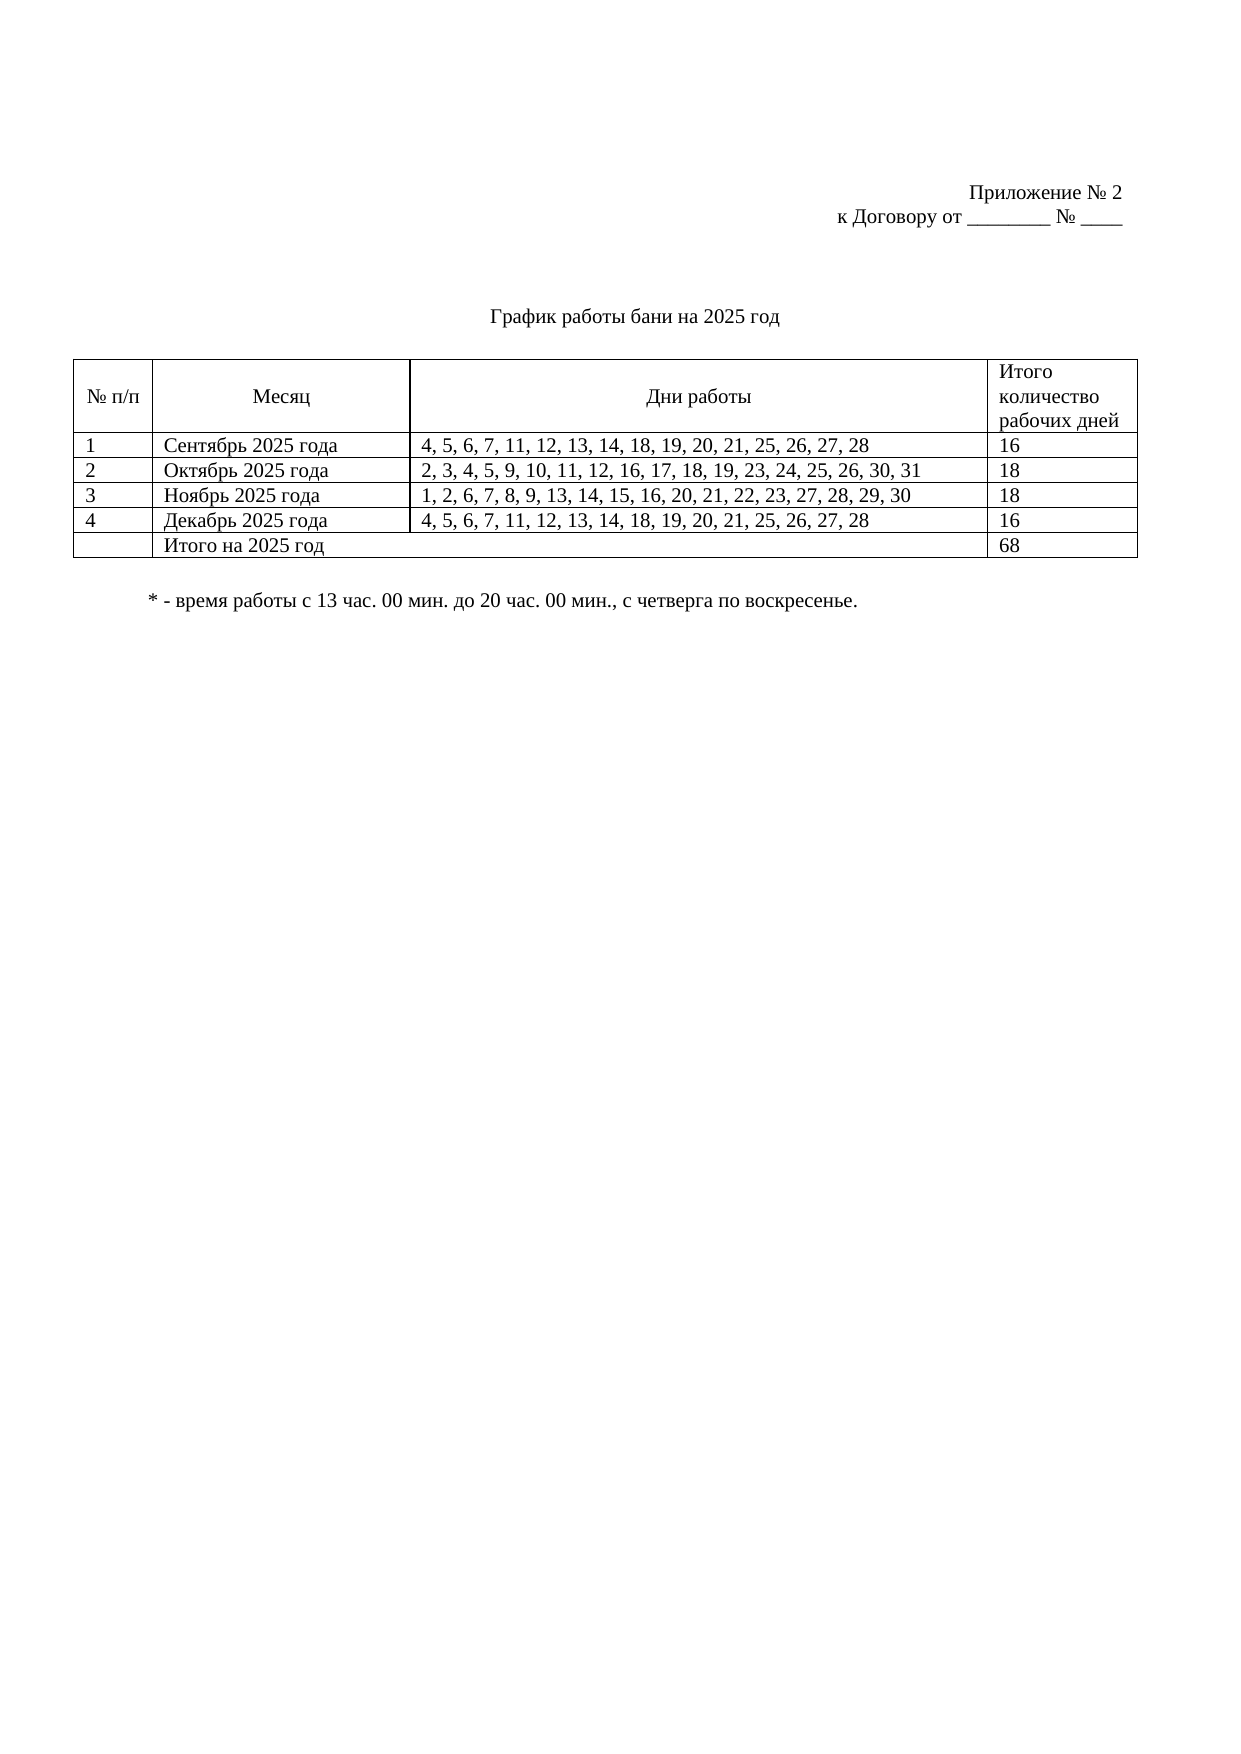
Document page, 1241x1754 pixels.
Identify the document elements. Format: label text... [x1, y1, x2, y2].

table_cell Итого на 2025 год [153, 533, 987, 557]
table_cell 18 [988, 483, 1137, 507]
table_cell 1 [74, 433, 152, 457]
text * - время работы с 13 час. 00 мин. до 20 час. 00 мин., с четверга по воскресенье. [148, 588, 1122, 612]
table_cell Декабрь 2025 года [153, 508, 409, 532]
table_cell 18 [988, 458, 1137, 482]
table_cell [74, 533, 152, 557]
table_cell 3 [74, 483, 152, 507]
table_cell 16 [988, 508, 1137, 532]
table_cell 4, 5, 6, 7, 11, 12, 13, 14, 18, 19, 20, 21, 25, 26, 27, 28 [411, 433, 987, 457]
table_cell 2 [74, 458, 152, 482]
table_header Итого количество рабочих дней [988, 360, 1137, 432]
table_cell 4, 5, 6, 7, 11, 12, 13, 14, 18, 19, 20, 21, 25, 26, 27, 28 [411, 508, 987, 532]
table_cell 16 [988, 433, 1137, 457]
text График работы бани на 2025 год [148, 304, 1122, 328]
text к Договору от ________ № ____ [148, 204, 1122, 228]
table_cell Октябрь 2025 года [153, 458, 409, 482]
table_cell Сентябрь 2025 года [153, 433, 409, 457]
table_header № п/п [74, 360, 152, 432]
table_cell 68 [988, 533, 1137, 557]
table_cell Ноябрь 2025 года [153, 483, 409, 507]
text Приложение № 2 [768, 179, 1122, 204]
table_cell 1, 2, 6, 7, 8, 9, 13, 14, 15, 16, 20, 21, 22, 23, 27, 28, 29, 30 [411, 483, 987, 507]
table_cell 4 [74, 508, 152, 532]
table_header Дни работы [411, 360, 987, 432]
table_cell 2, 3, 4, 5, 9, 10, 11, 12, 16, 17, 18, 19, 23, 24, 25, 26, 30, 31 [411, 458, 987, 482]
table_header Месяц [153, 360, 409, 432]
